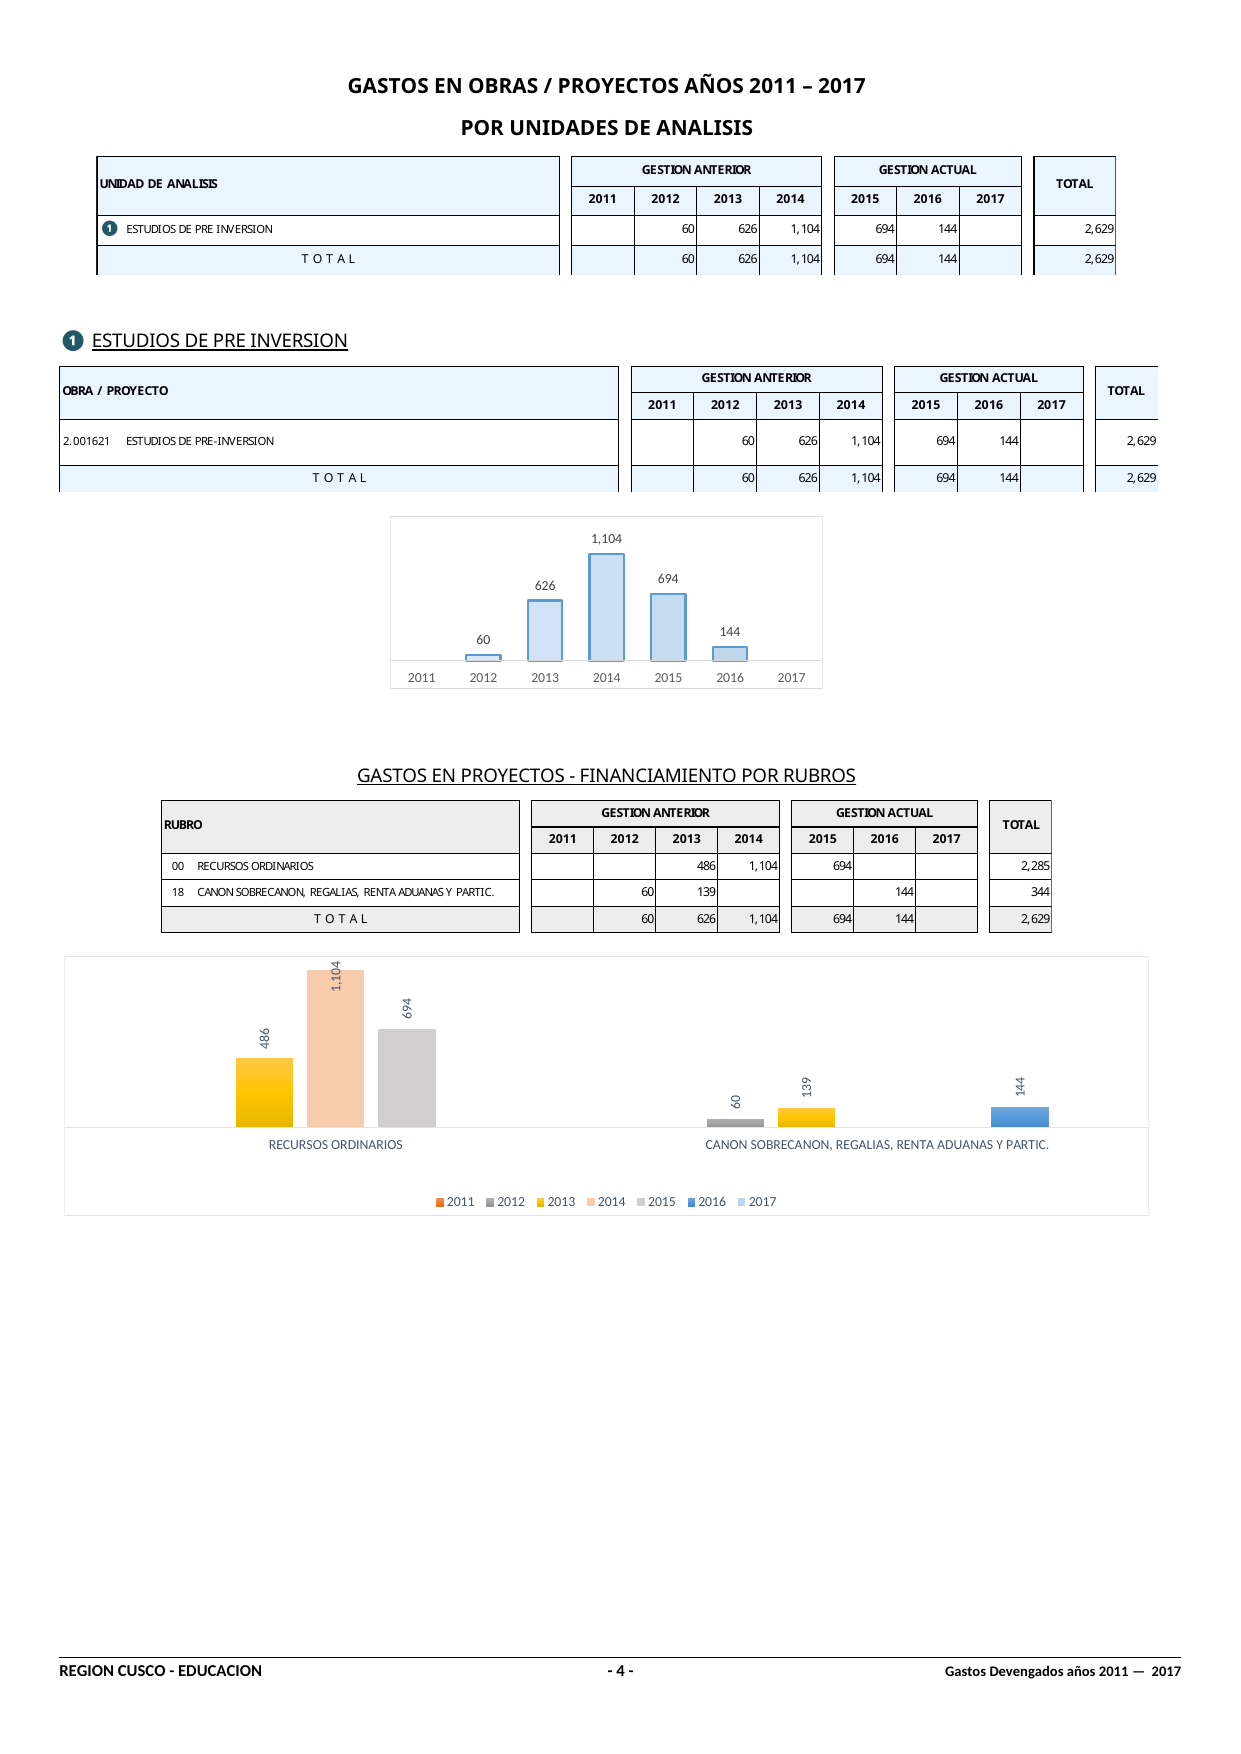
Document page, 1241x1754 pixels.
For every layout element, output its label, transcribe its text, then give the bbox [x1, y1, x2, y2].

table_header ❶ ESTUDIOS DE PRE INVERSION [39, 321, 1174, 695]
table_header GASTOS EN OBRAS / PROYECTOS AÑOS 2011 – 2017 POR UNIDADES DE ANALISIS [39, 71, 1174, 276]
table_header GASTOS EN PROYECTOS - FINANCIAMIENTO POR RUBROS [39, 718, 1174, 1222]
